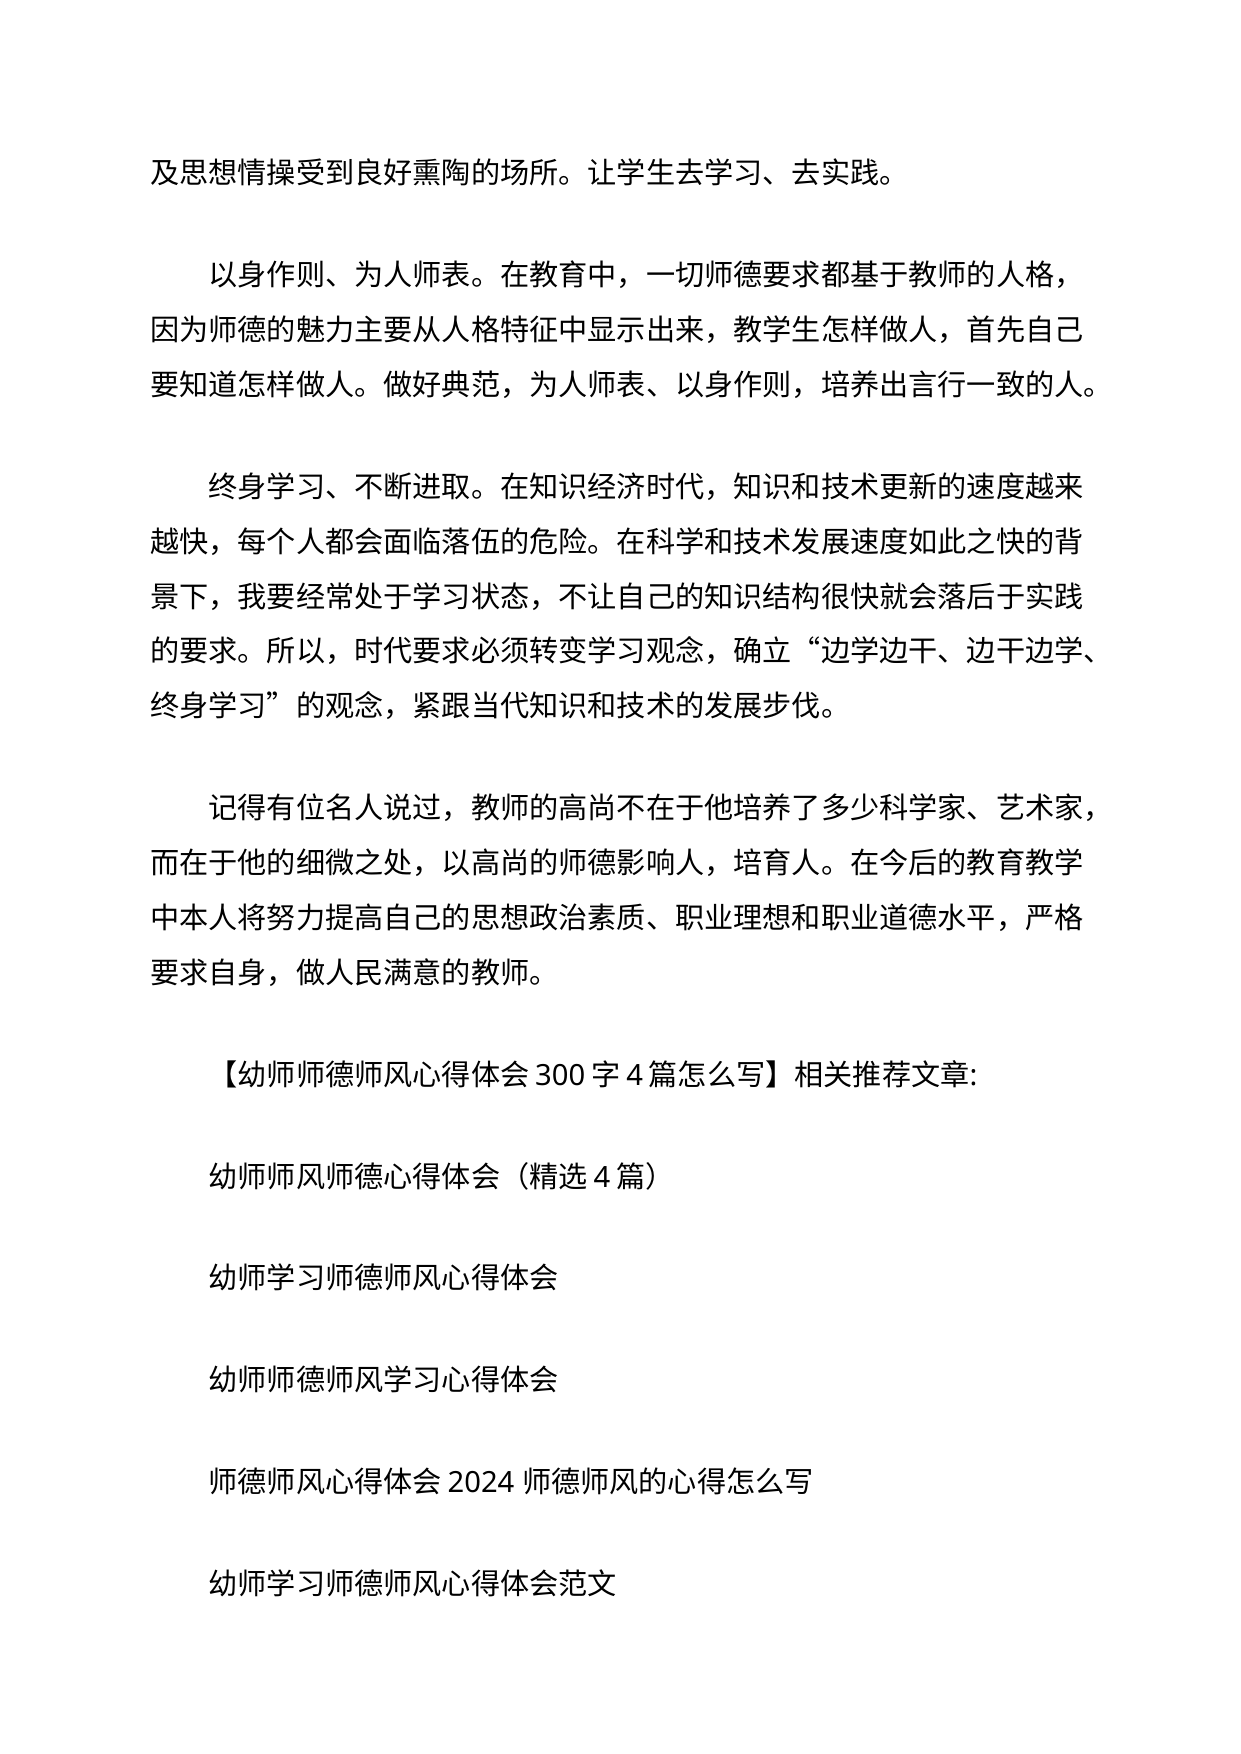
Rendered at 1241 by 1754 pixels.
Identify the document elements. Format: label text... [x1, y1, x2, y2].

text 师德师风心得体会2024 师德师风的心得怎么写 [150, 1459, 1090, 1501]
text 幼师师风师德心得体会（精选4篇） [150, 1153, 1090, 1196]
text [150, 150, 1090, 192]
text 幼师师德师风学习心得体会 [150, 1357, 1090, 1399]
text 幼师学习师德师风心得体会范文 [150, 1561, 1090, 1603]
text 【幼师师德师风心得体会300字4篇怎么写】相关推荐文章: [150, 1051, 1090, 1093]
text 以身作则、为人师表。在教育中，一切师德要求都基于教师的人格，因为师德的魅力主要从人格特征中显示出来，教学生怎样做人，首先自己要知道怎样做人。做好典范，为人师表、以身作则，培养出言行一致的人。 [150, 252, 1090, 404]
text 幼师学习师德师风心得体会 [150, 1255, 1090, 1297]
text 记得有位名人说过，教师的高尚不在于他培养了多少科学家、艺术家，而在于他的细微之处，以高尚的师德影响人，培育人。在今后的教育教学中本人将努力提高自己的思想政治素质、职业理想和职业道德水平，严格要求自身，做人民满意的教师。 [150, 785, 1090, 992]
text 终身学习、不断进取。在知识经济时代，知识和技术更新的速度越来越快，每个人都会面临落伍的危险。在科学和技术发展速度如此之快的背景下，我要经常处于学习状态，不让自己的知识结构很快就会落后于实践的要求。所以，时代要求必须转变学习观念，确立“边学边干、边干边学、终身学习”的观念，紧跟当代知识和技术的发展步伐。 [150, 463, 1090, 725]
